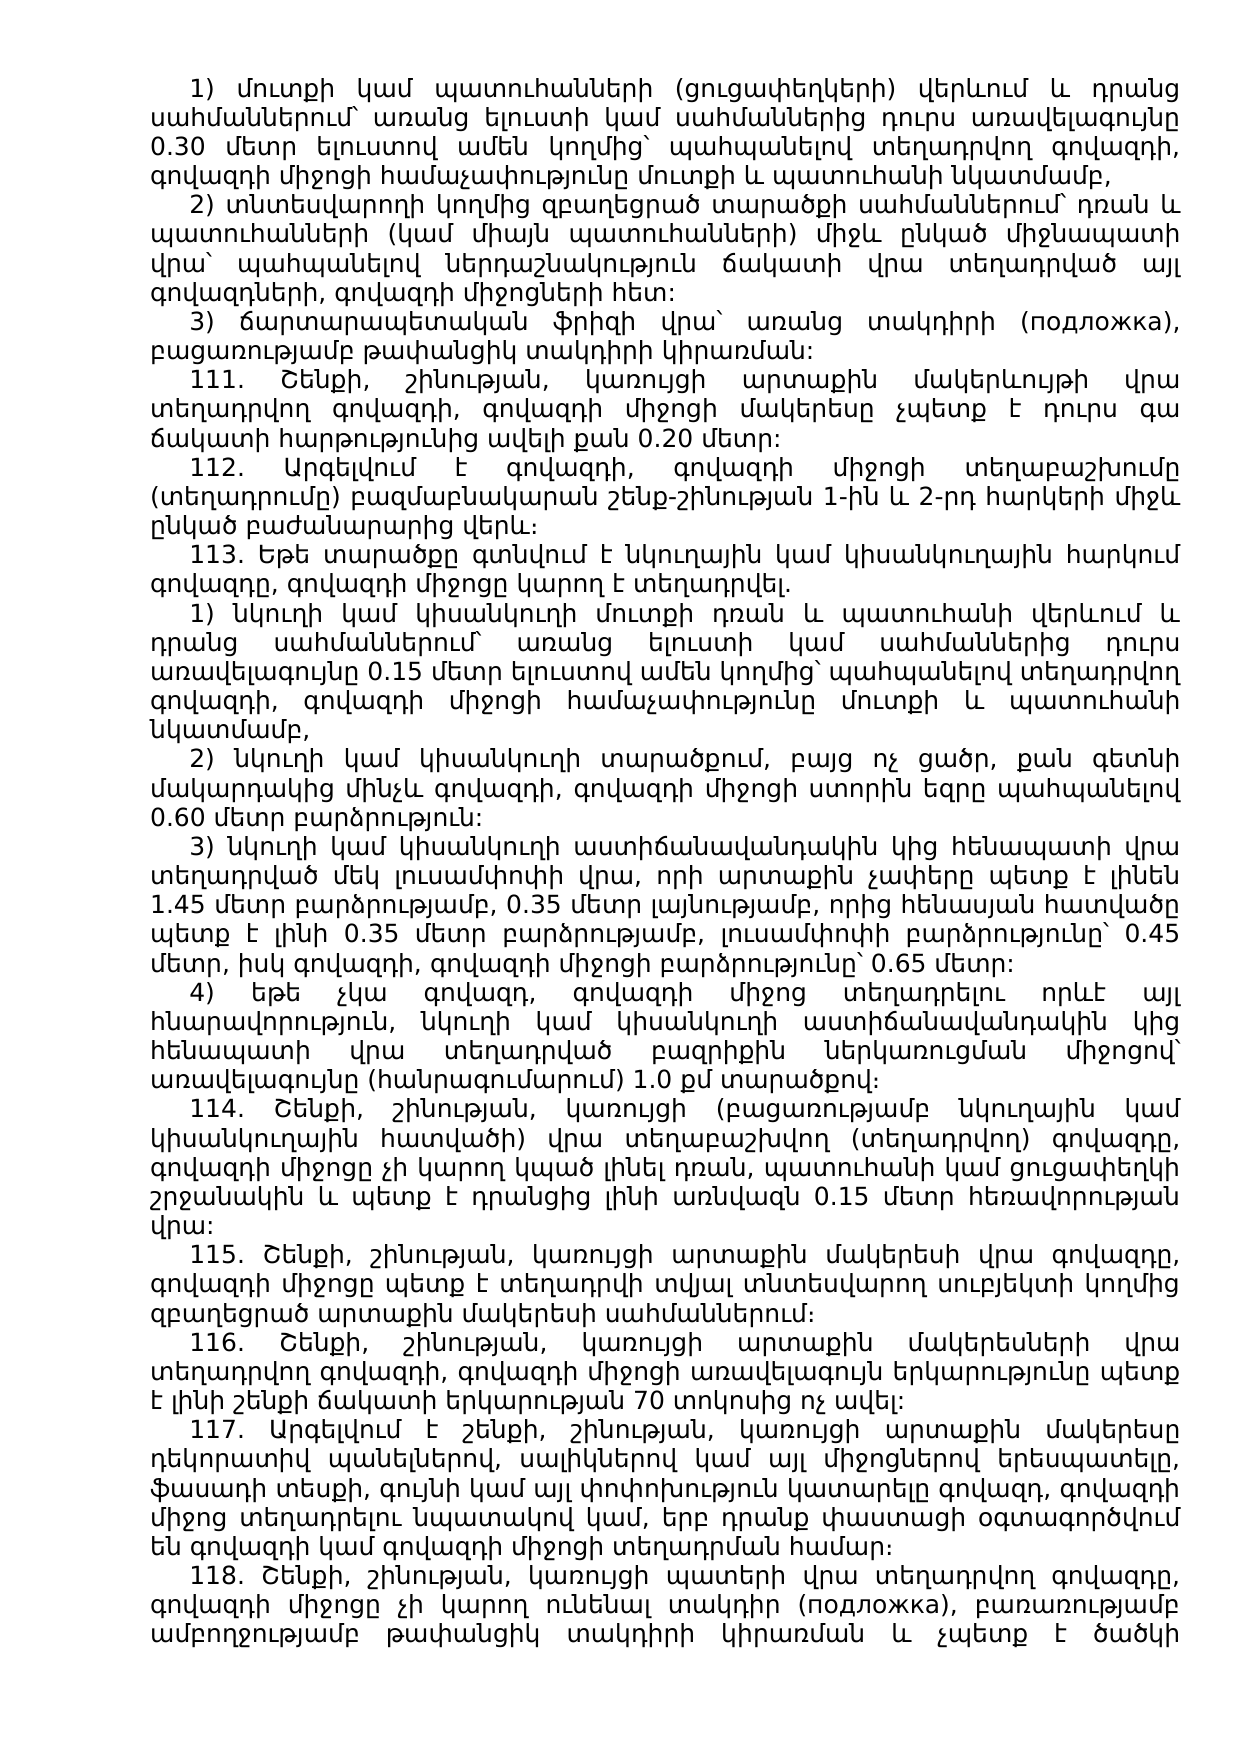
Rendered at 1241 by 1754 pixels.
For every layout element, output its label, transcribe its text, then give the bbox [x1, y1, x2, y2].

text 3) ճարտարապետական ֆրիզի վրա՝ առանց տակդիրի (подложка), բացառությամբ թափանցիկ տակդիրի կիրառման: [150, 307, 1181, 366]
text 2) տնտեսվարողի կողմից զբաղեցրած տարածքի սահմաններում՝ դռան և պատուհանների (կամ միայն պատուհանների) միջև ընկած միջնապատի վրա՝ պահպանելով ներդաշնակություն ճակատի վրա տեղադրված այլ գովազդների, գովազդի միջոցների հետ: [150, 191, 1181, 307]
text 111. Շենքի, շինության, կառույցի արտաքին մակերևույթի վրա տեղադրվող գովազդի, գովազդի միջոցի մակերեսը չպետք է դուրս գա ճակատի հարթությունից ավելի քան 0.20 մետր: [150, 366, 1181, 453]
text 1) նկուղի կամ կիսանկուղի մուտքի դռան և պատուհանի վերևում և դրանց սահմաններում՝ առանց ելուստի կամ սահմաններից դուրս առավելագույնը 0.15 մետր ելուստով ամեն կողմից՝ պահպանելով տեղադրվող գովազդի, գովազդի միջոցի համաչափությունը մուտքի և պատուհանի նկատմամբ, [150, 599, 1181, 745]
text 117. Արգելվում է շենքի, շինության, կառույցի արտաքին մակերեսը դեկորատիվ պանելներով, սալիկներով կամ այլ միջոցներով երեսպատելը, ֆասադի տեսքի, գույնի կամ այլ փոփոխություն կատարելը գովազդ, գովազդի միջոց տեղադրելու նպատակով կամ, երբ դրանք փաստացի օգտագործվում են գովազդի կամ գովազդի միջոցի տեղադրման համար։ [150, 1416, 1181, 1561]
text 115. Շենքի, շինության, կառույցի արտաքին մակերեսի վրա գովազդը, գովազդի միջոցը պետք է տեղադրվի տվյալ տնտեսվարող սուբյեկտի կողմից զբաղեցրած արտաքին մակերեսի սահմաններում։ [150, 1241, 1181, 1328]
text 114. Շենքի, շինության, կառույցի (բացառությամբ նկուղային կամ կիսանկուղային հատվածի) վրա տեղաբաշխվող (տեղադրվող) գովազդը, գովազդի միջոցը չի կարող կպած լինել դռան, պատուհանի կամ ցուցափեղկի շրջանակին և պետք է դրանցից լինի առնվազն 0.15 մետր հեռավորության վրա: [150, 1095, 1181, 1241]
text 1) մուտքի կամ պատուհանների (ցուցափեղկերի) վերևում և դրանց սահմաններում՝ առանց ելուստի կամ սահմաններից դուրս առավելագույնը 0.30 մետր ելուստով ամեն կողմից՝ պահպանելով տեղադրվող գովազդի, գովազդի միջոցի համաչափությունը մուտքի և պատուհանի նկատմամբ, [150, 74, 1181, 191]
text 113. Եթե տարածքը գտնվում է նկուղային կամ կիսանկուղային հարկում գովազդը, գովազդի միջոցը կարող է տեղադրվել. [150, 541, 1181, 599]
text 116. Շենքի, շինության, կառույցի արտաքին մակերեսների վրա տեղադրվող գովազդի, գովազդի միջոցի առավելագույն երկարությունը պետք է լինի շենքի ճակատի երկարության 70 տոկոսից ոչ ավել: [150, 1328, 1181, 1416]
text 112. Արգելվում է գովազդի, գովազդի միջոցի տեղաբաշխումը (տեղադրումը) բազմաբնակարան շենք-շինության 1-ին և 2-րդ հարկերի միջև ընկած բաժանարարից վերև։ [150, 453, 1181, 541]
text 3) նկուղի կամ կիսանկուղի աստիճանավանդակին կից հենապատի վրա տեղադրված մեկ լուսամփոփի վրա, որի արտաքին չափերը պետք է լինեն 1.45 մետր բարձրությամբ, 0.35 մետր լայնությամբ, որից հենասյան հատվածը պետք է լինի 0.35 մետր բարձրությամբ, լուսամփոփի բարձրությունը՝ 0.45 մետր, իսկ գովազդի, գովազդի միջոցի բարձրությունը՝ 0.65 մետր: [150, 832, 1181, 978]
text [150, 1561, 1181, 1649]
text 2) նկուղի կամ կիսանկուղի տարածքում, բայց ոչ ցածր, քան գետնի մակարդակից մինչև գովազդի, գովազդի միջոցի ստորին եզրը պահպանելով 0.60 մետր բարձրություն: [150, 745, 1181, 832]
text 4) եթե չկա գովազդ, գովազդի միջոց տեղադրելու որևէ այլ հնարավորություն, նկուղի կամ կիսանկուղի աստիճանավանդակին կից հենապատի վրա տեղադրված բազրիքին ներկառուցման միջոցով՝ առավելագույնը (հանրագումարում) 1.0 քմ տարածքով։ [150, 978, 1181, 1095]
